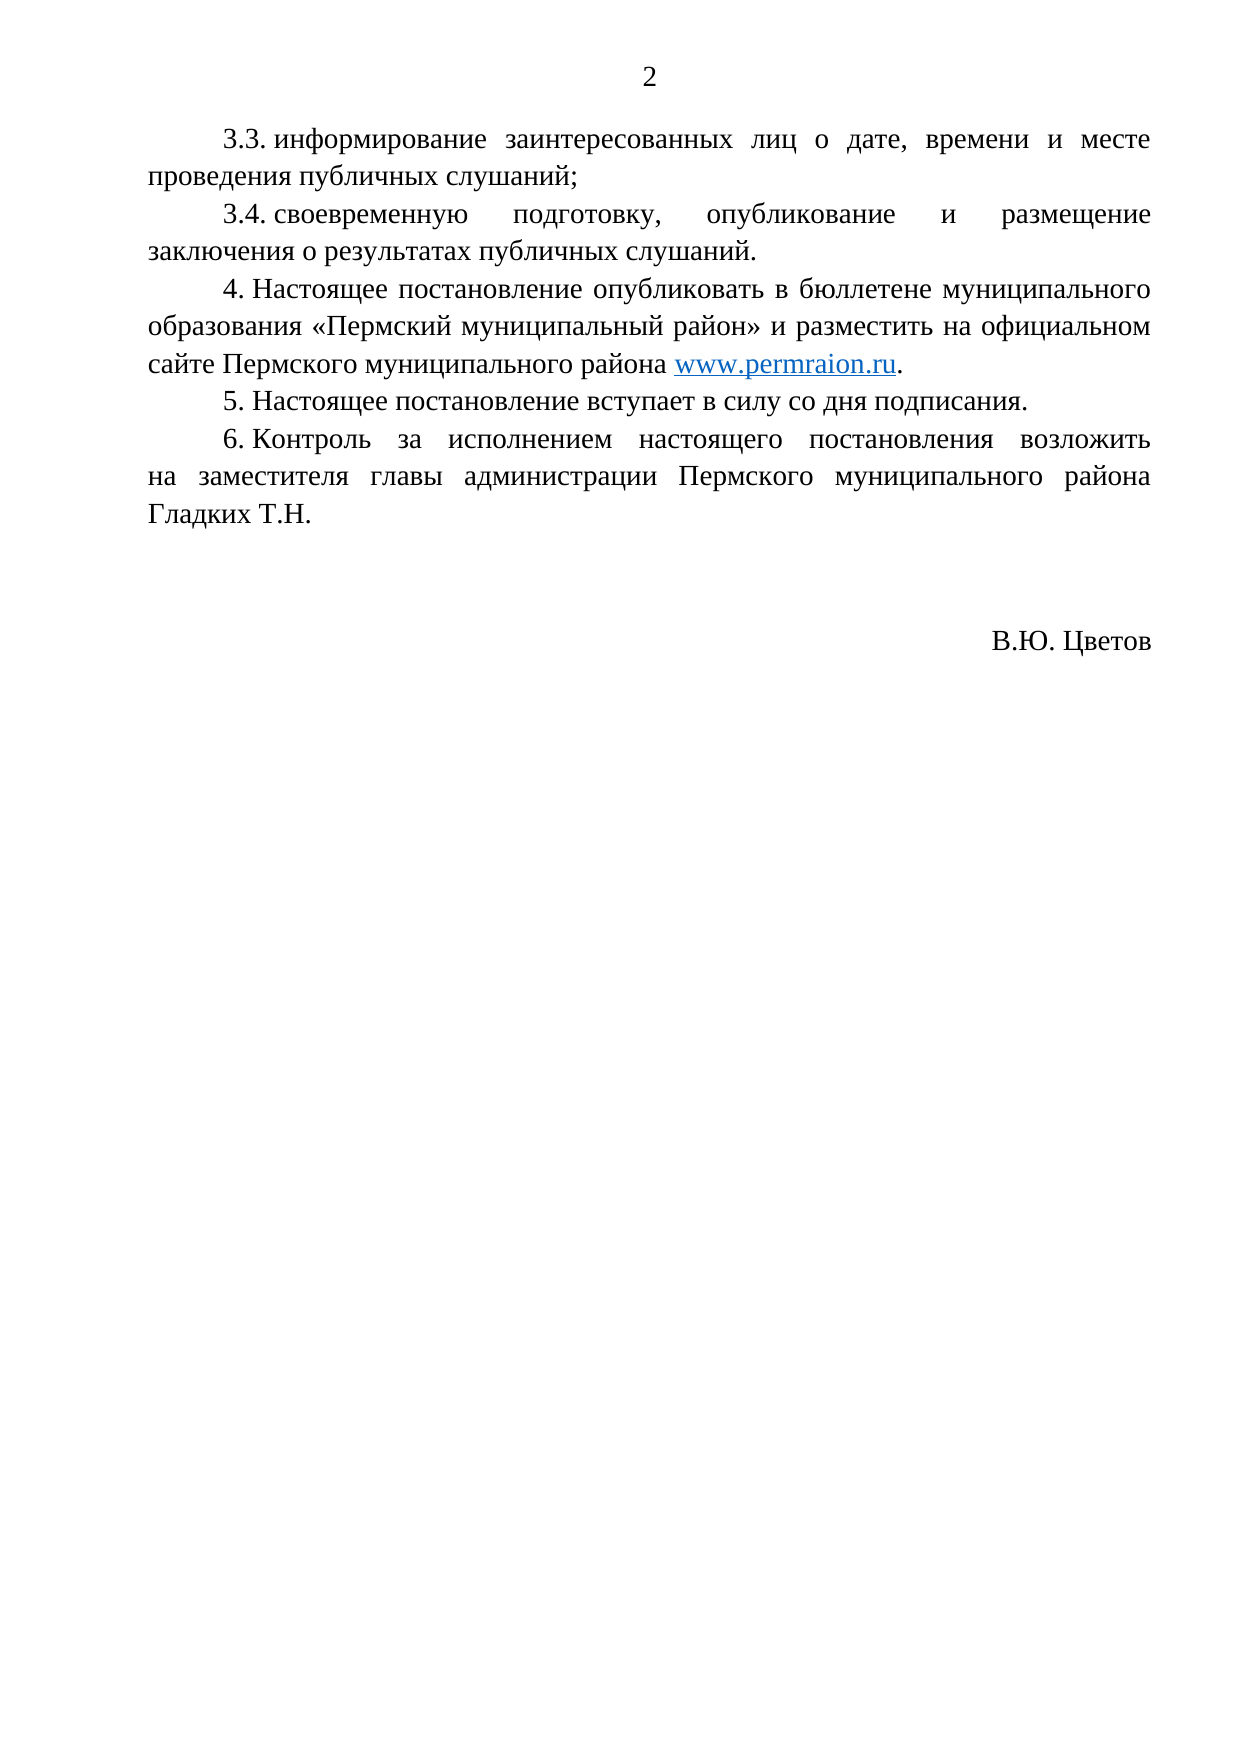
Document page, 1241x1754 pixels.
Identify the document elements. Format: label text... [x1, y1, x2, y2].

text 4. Настоящее постановление опубликовать в бюллетене муниципального образования «Пермский муниципальный район» и разместить на официальном сайте Пермского муниципального района www.permraion.ru. [148, 268, 1152, 381]
text 6. Контроль за исполнением настоящего постановления возложить на заместителя главы администрации Пермского муниципального района Гладких Т.Н. [148, 418, 1152, 531]
text 3.3. информирование заинтересованных лиц о дате, времени и месте проведения публичных слушаний; [148, 118, 1152, 193]
text В.Ю. Цветов [148, 531, 1152, 681]
text 3.4. своевременную подготовку, опубликование и размещение заключения о результатах публичных слушаний. [148, 193, 1152, 268]
text 5. Настоящее постановление вступает в силу со дня подписания. [148, 381, 1152, 418]
